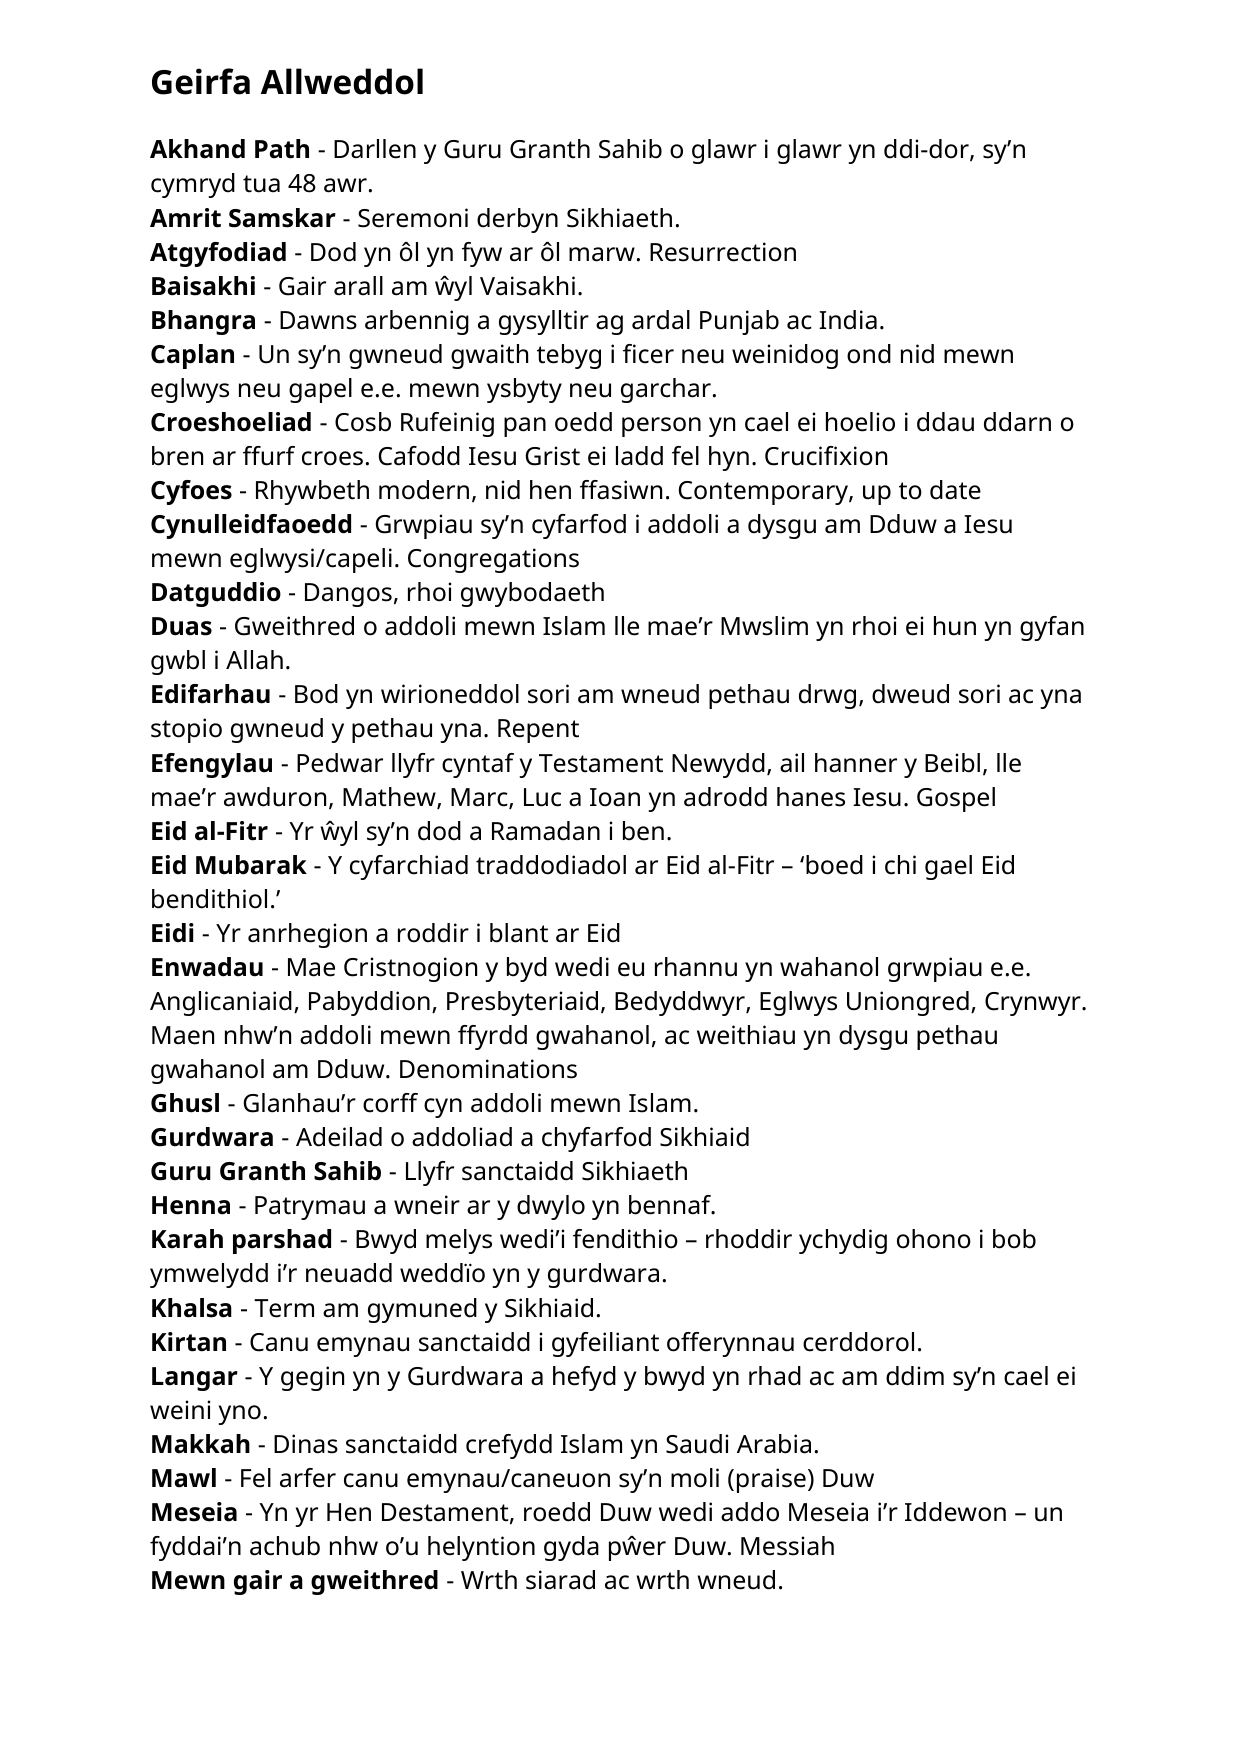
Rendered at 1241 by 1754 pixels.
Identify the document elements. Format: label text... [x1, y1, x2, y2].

text Datguddio - Dangos, rhoi gwybodaeth [150, 575, 1090, 609]
text Duas - Gweithred o addoli mewn Islam lle mae’r Mwslim yn rhoi ei hun yn gyfan gwbl i Allah. [150, 609, 1090, 677]
text Efengylau - Pedwar llyfr cyntaf y Testament Newydd, ail hanner y Beibl, lle mae’r awduron, Mathew, Marc, Luc a Ioan yn adrodd hanes Iesu. Gospel [150, 745, 1090, 813]
text Karah parshad - Bwyd melys wedi’i fendithio – rhoddir ychydig ohono i bob ymwelydd i’r neuadd weddïo yn y gurdwara. [150, 1222, 1090, 1290]
text Mewn gair a gweithred - Wrth siarad ac wrth wneud. [150, 1563, 1090, 1597]
text Mawl - Fel arfer canu emynau/caneuon sy’n moli (praise) Duw [150, 1461, 1090, 1494]
text Cyfoes - Rhywbeth modern, nid hen ffasiwn. Contemporary, up to date [150, 473, 1090, 507]
text Kirtan - Canu emynau sanctaidd i gyfeiliant offerynnau cerddorol. [150, 1324, 1090, 1358]
text Amrit Samskar - Seremoni derbyn Sikhiaeth. [150, 200, 1090, 234]
text Eid al-Fitr - Yr ŵyl sy’n dod a Ramadan i ben. [150, 813, 1090, 847]
text Cynulleidfaoedd - Grwpiau sy’n cyfarfod i addoli a dysgu am Dduw a Iesu mewn eglwysi/capeli. Congregations [150, 507, 1090, 575]
text Guru Granth Sahib - Llyfr sanctaidd Sikhiaeth [150, 1154, 1090, 1188]
text Langar - Y gegin yn y Gurdwara a hefyd y bwyd yn rhad ac am ddim sy’n cael ei weini yno. [150, 1358, 1090, 1426]
text Bhangra - Dawns arbennig a gysylltir ag ardal Punjab ac India. [150, 302, 1090, 336]
text Meseia - Yn yr Hen Destament, roedd Duw wedi addo Meseia i’r Iddewon – un fyddai’n achub nhw o’u helyntion gyda pŵer Duw. Messiah [150, 1494, 1090, 1563]
text Baisakhi - Gair arall am ŵyl Vaisakhi. [150, 268, 1090, 302]
text Edifarhau - Bod yn wirioneddol sori am wneud pethau drwg, dweud sori ac yna stopio gwneud y pethau yna. Repent [150, 677, 1090, 745]
text Makkah - Dinas sanctaidd crefydd Islam yn Saudi Arabia. [150, 1426, 1090, 1461]
text Enwadau - Mae Cristnogion y byd wedi eu rhannu yn wahanol grwpiau e.e. Anglicaniaid, Pabyddion, Presbyteriaid, Bedyddwyr, Eglwys Uniongred, Crynwyr. Maen nhw’n addoli mewn ffyrdd gwahanol, ac weithiau yn dysgu pethau gwahanol am Dduw. Denominations [150, 949, 1090, 1086]
text Geirfa Allweddol [150, 59, 1090, 104]
text Gurdwara - Adeilad o addoliad a chyfarfod Sikhiaid [150, 1120, 1090, 1154]
text Atgyfodiad - Dod yn ôl yn fyw ar ôl marw. Resurrection [150, 234, 1090, 268]
text Ghusl - Glanhau’r corff cyn addoli mewn Islam. [150, 1086, 1090, 1120]
text Eid Mubarak - Y cyfarchiad traddodiadol ar Eid al-Fitr – ‘boed i chi gael Eid bendithiol.’ [150, 847, 1090, 916]
text Akhand Path - Darllen y Guru Granth Sahib o glawr i glawr yn ddi-dor, sy’n cymryd tua 48 awr. [150, 132, 1090, 200]
text Khalsa - Term am gymuned y Sikhiaid. [150, 1290, 1090, 1324]
text Henna - Patrymau a wneir ar y dwylo yn bennaf. [150, 1188, 1090, 1222]
text Caplan - Un sy’n gwneud gwaith tebyg i ficer neu weinidog ond nid mewn eglwys neu gapel e.e. mewn ysbyty neu garchar. [150, 336, 1090, 404]
text Croeshoeliad - Cosb Rufeinig pan oedd person yn cael ei hoelio i ddau ddarn o bren ar ffurf croes. Cafodd Iesu Grist ei ladd fel hyn. Crucifixion [150, 404, 1090, 473]
text Eidi - Yr anrhegion a roddir i blant ar Eid [150, 916, 1090, 949]
